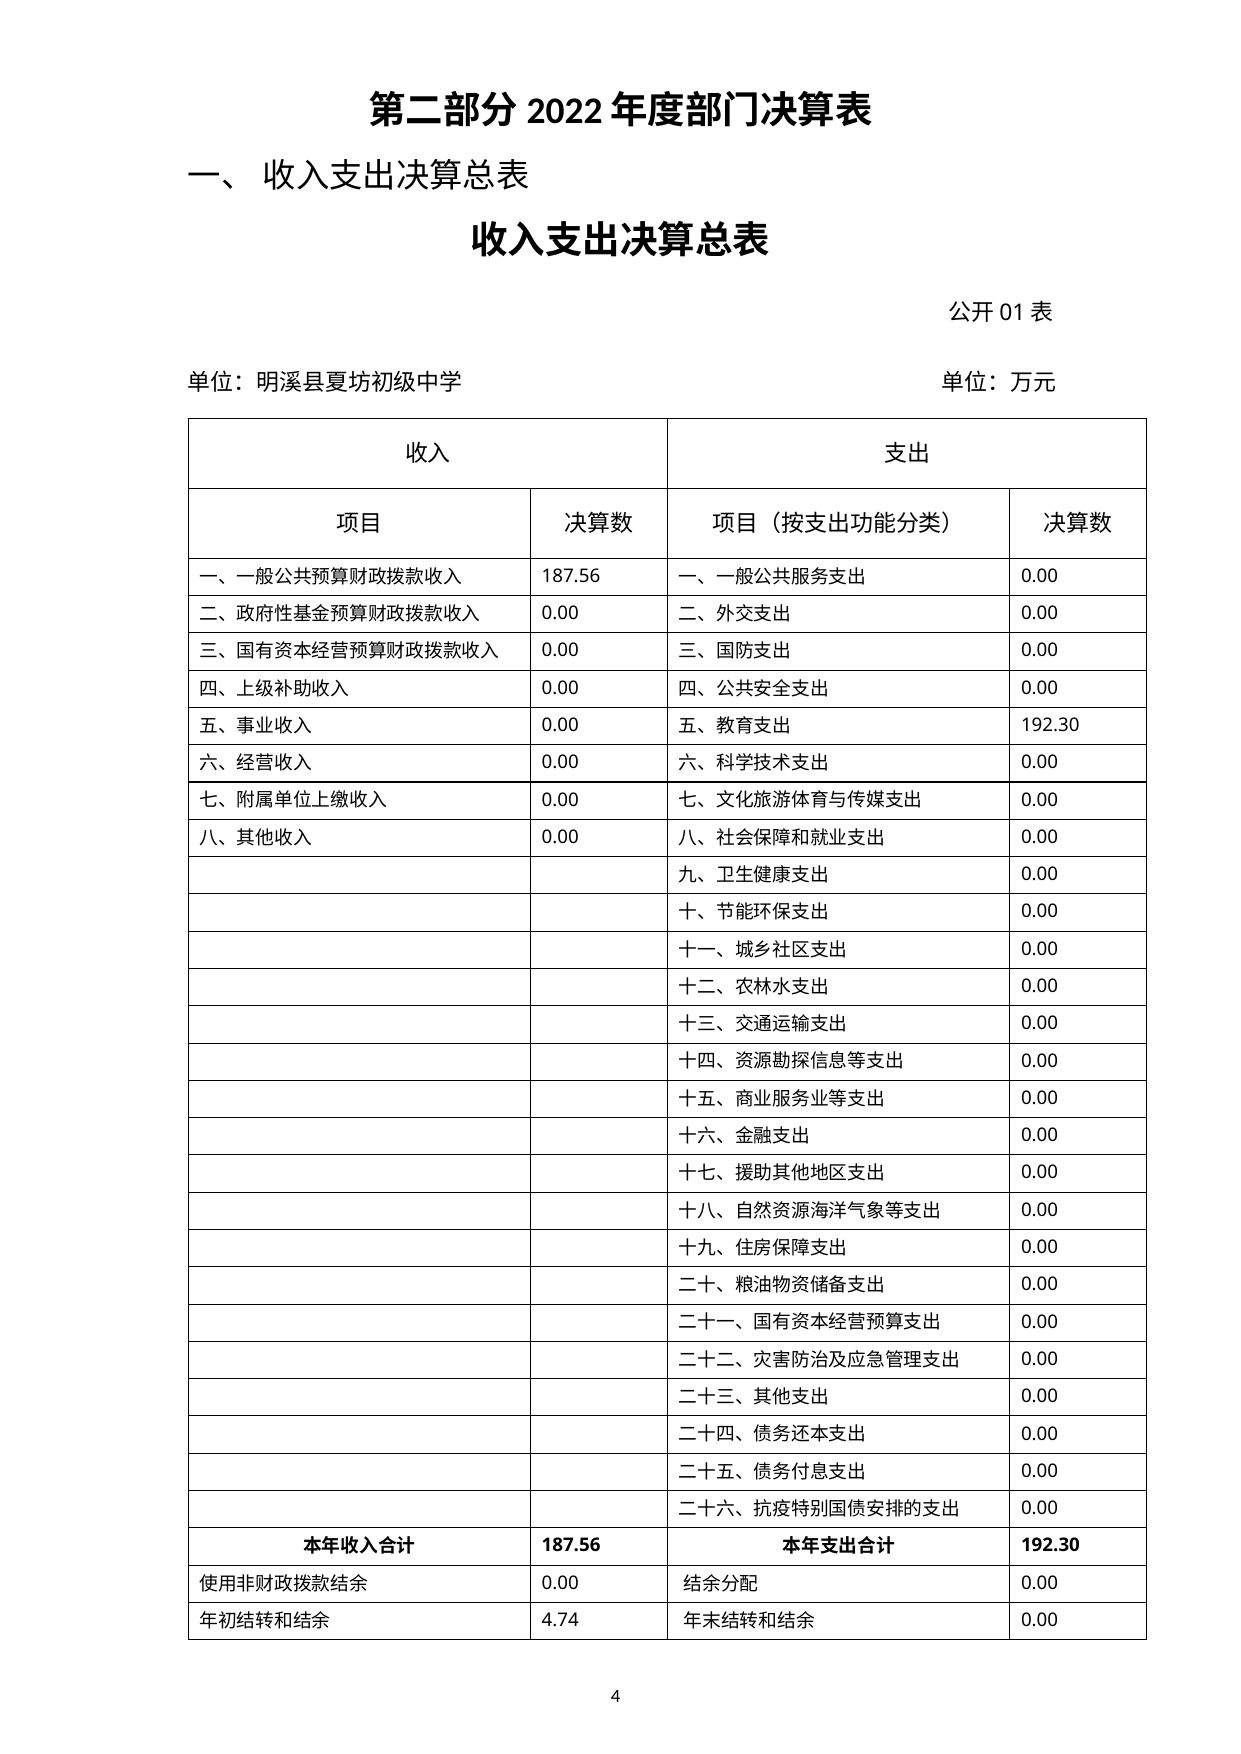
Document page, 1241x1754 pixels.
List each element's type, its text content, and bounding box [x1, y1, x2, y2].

table_cell 0.00 [1010, 1566, 1146, 1602]
table_cell 六、科学技术支出 [668, 745, 1009, 781]
table_cell 二十五、债务付息支出 [668, 1454, 1009, 1490]
table_cell [189, 1379, 530, 1415]
table_cell [189, 1081, 530, 1117]
table_cell [531, 1155, 667, 1192]
table_cell [531, 1416, 667, 1453]
table_cell 0.00 [1010, 1267, 1146, 1303]
table_cell [189, 1342, 530, 1378]
table_cell [189, 894, 530, 931]
table_cell [531, 932, 667, 968]
table_cell [189, 1044, 530, 1080]
table_cell 0.00 [531, 671, 667, 707]
table_cell 0.00 [1010, 559, 1146, 595]
table_cell 决算数 [531, 489, 667, 558]
table_cell 0.00 [1010, 633, 1146, 669]
table_cell [531, 1118, 667, 1154]
table_cell 0.00 [1010, 1603, 1146, 1639]
table_cell 二、外交支出 [668, 596, 1009, 632]
table_cell 0.00 [1010, 1454, 1146, 1490]
table_cell 0.00 [1010, 1416, 1146, 1453]
table_cell [189, 1267, 530, 1303]
table_cell 0.00 [1010, 1379, 1146, 1415]
table_cell 十四、资源勘探信息等支出 [668, 1044, 1009, 1080]
table_cell 0.00 [1010, 1342, 1146, 1378]
table_cell 0.00 [1010, 745, 1146, 781]
table_cell 187.56 [531, 1528, 667, 1564]
table_cell 187.56 [531, 559, 667, 595]
table_cell 二十、粮油物资储备支出 [668, 1267, 1009, 1303]
table_cell 0.00 [1010, 1193, 1146, 1229]
table_cell 十六、金融支出 [668, 1118, 1009, 1154]
table_cell 六、经营收入 [189, 745, 530, 781]
table_cell 五、教育支出 [668, 708, 1009, 744]
table_cell 0.00 [1010, 1155, 1146, 1192]
table_cell 四、公共安全支出 [668, 671, 1009, 707]
table_cell [189, 1230, 530, 1266]
table_cell [531, 857, 667, 893]
table_cell 十五、商业服务业等支出 [668, 1081, 1009, 1117]
table_cell 十、节能环保支出 [668, 894, 1009, 931]
table_cell 0.00 [531, 783, 667, 819]
table_cell [531, 894, 667, 931]
table_cell [189, 1006, 530, 1042]
table_cell 十九、住房保障支出 [668, 1230, 1009, 1266]
table_cell [531, 969, 667, 1005]
table_cell 0.00 [1010, 1081, 1146, 1117]
table_cell [531, 1006, 667, 1042]
table_cell [531, 1379, 667, 1415]
table_cell 使用非财政拨款结余 [189, 1566, 530, 1602]
table_cell 四、上级补助收入 [189, 671, 530, 707]
table_cell 0.00 [1010, 932, 1146, 968]
table_cell [531, 1081, 667, 1117]
table_cell 0.00 [531, 820, 667, 856]
table_cell 二十二、灾害防治及应急管理支出 [668, 1342, 1009, 1378]
text 单位：明溪县夏坊初级中学 单位：万元 [187, 348, 1053, 413]
table_cell 192.30 [1010, 1528, 1146, 1564]
table_cell 0.00 [531, 596, 667, 632]
table_cell 0.00 [1010, 857, 1146, 893]
table_cell 项目（按支出功能分类） [668, 489, 1009, 558]
table_cell 三、国防支出 [668, 633, 1009, 669]
table_cell 二、政府性基金预算财政拨款收入 [189, 596, 530, 632]
table_cell 七、附属单位上缴收入 [189, 783, 530, 819]
table_cell 九、卫生健康支出 [668, 857, 1009, 893]
table_cell 一、一般公共预算财政拨款收入 [189, 559, 530, 595]
table_cell [531, 1342, 667, 1378]
table_cell [189, 1155, 530, 1192]
table_cell 十八、自然资源海洋气象等支出 [668, 1193, 1009, 1229]
table_cell 0.00 [1010, 1118, 1146, 1154]
table_cell 0.00 [531, 708, 667, 744]
table_cell 十七、援助其他地区支出 [668, 1155, 1009, 1192]
table_cell 本年收入合计 [189, 1528, 530, 1564]
subtitle 第二部分 2022年度部门决算表 [187, 75, 1053, 140]
table_cell 0.00 [1010, 820, 1146, 856]
table_cell [531, 1044, 667, 1080]
table_cell 0.00 [531, 633, 667, 669]
table_cell [189, 1118, 530, 1154]
table_cell 二十六、抗疫特别国债安排的支出 [668, 1491, 1009, 1527]
table_cell [189, 1193, 530, 1229]
table_cell [531, 1491, 667, 1527]
table_cell 0.00 [1010, 969, 1146, 1005]
table_cell 0.00 [1010, 894, 1146, 931]
table_cell 二十三、其他支出 [668, 1379, 1009, 1415]
table_cell [531, 1267, 667, 1303]
table_cell 0.00 [1010, 1044, 1146, 1080]
table_cell 192.30 [1010, 708, 1146, 744]
table_cell 二十一、国有资本经营预算支出 [668, 1305, 1009, 1341]
table_header 支出 [668, 419, 1146, 488]
table_cell 八、社会保障和就业支出 [668, 820, 1009, 856]
table_cell [531, 1305, 667, 1341]
table_cell 十一、城乡社区支出 [668, 932, 1009, 968]
table_cell [189, 932, 530, 968]
table_cell 十三、交通运输支出 [668, 1006, 1009, 1042]
table_cell 项目 [189, 489, 530, 558]
table_cell 0.00 [1010, 671, 1146, 707]
table_cell 七、文化旅游体育与传媒支出 [668, 783, 1009, 819]
table_cell [189, 857, 530, 893]
table_cell [189, 1305, 530, 1341]
table_cell 五、事业收入 [189, 708, 530, 744]
text 收入支出决算总表 [187, 205, 1053, 270]
table_cell 年末结转和结余 [668, 1603, 1009, 1639]
table_cell 八、其他收入 [189, 820, 530, 856]
table_cell 0.00 [1010, 1305, 1146, 1341]
table_cell 决算数 [1010, 489, 1146, 558]
table_header 收入 [189, 419, 667, 488]
table_cell 结余分配 [668, 1566, 1009, 1602]
table_cell 0.00 [1010, 1230, 1146, 1266]
table_cell 0.00 [1010, 1491, 1146, 1527]
table_cell [189, 969, 530, 1005]
table_cell 一、一般公共服务支出 [668, 559, 1009, 595]
table_cell 0.00 [1010, 596, 1146, 632]
table_cell [531, 1230, 667, 1266]
table_cell 二十四、债务还本支出 [668, 1416, 1009, 1453]
text 公开01表 [187, 278, 1053, 343]
table_cell [189, 1416, 530, 1453]
table_cell 十二、农林水支出 [668, 969, 1009, 1005]
table_cell 4.74 [531, 1603, 667, 1639]
table_cell 三、国有资本经营预算财政拨款收入 [189, 633, 530, 669]
table_cell [189, 1454, 530, 1490]
table_cell 0.00 [1010, 1006, 1146, 1042]
subtitle 收入支出决算总表 [187, 140, 1053, 205]
table_cell 0.00 [531, 745, 667, 781]
table_cell 本年支出合计 [668, 1528, 1009, 1564]
table_cell [531, 1454, 667, 1490]
table_cell [189, 1491, 530, 1527]
table_cell 0.00 [1010, 783, 1146, 819]
table_cell 年初结转和结余 [189, 1603, 530, 1639]
table_cell [531, 1193, 667, 1229]
table_cell 0.00 [531, 1566, 667, 1602]
